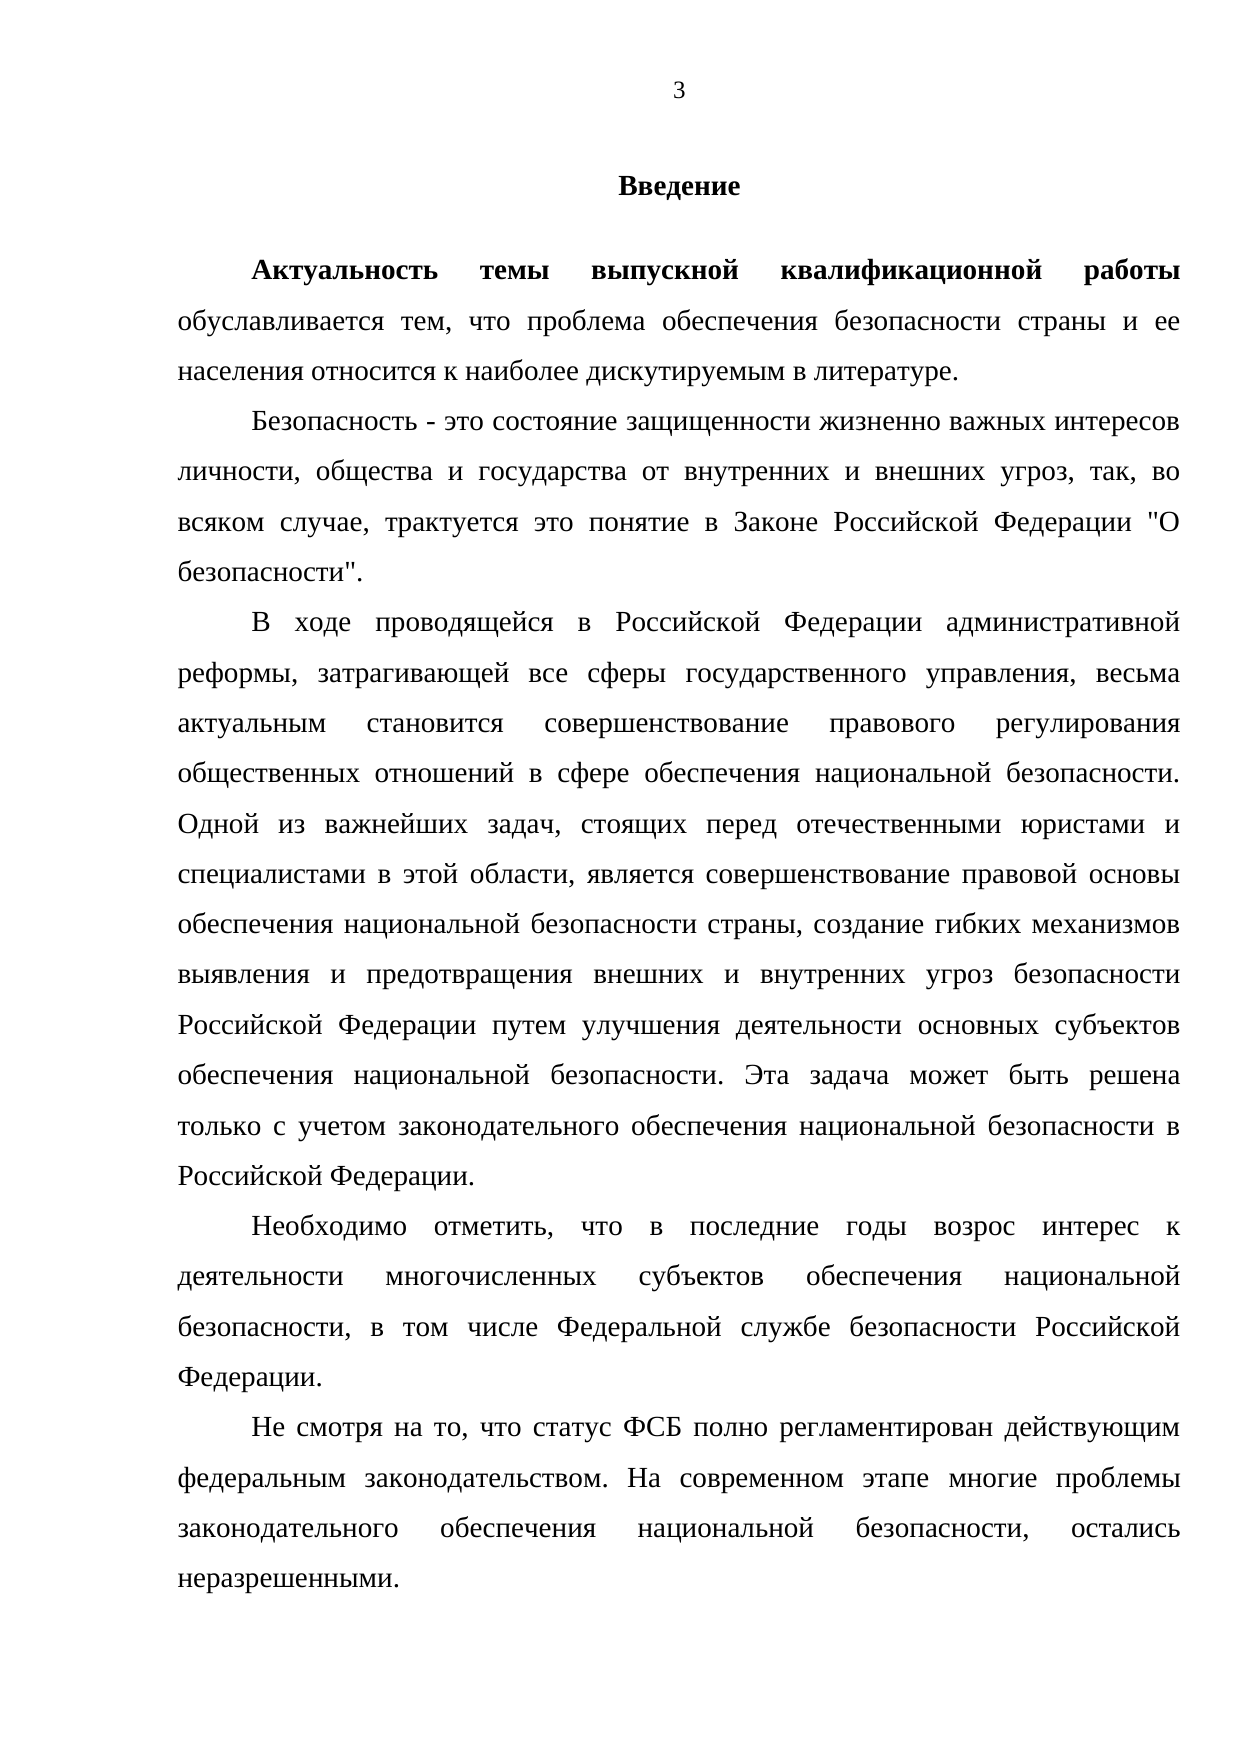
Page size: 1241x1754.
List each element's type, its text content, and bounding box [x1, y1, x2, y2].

text Не смотря на то, что статус ФСБ полно регламентирован действующим федеральным законодательством. На современном этапе многие проблемы законодательного обеспечения национальной безопасности, остались неразрешенными. [177, 1409, 1181, 1594]
text В ходе проводящейся в Российской Федерации административной реформы, затрагивающей все сферы государственного управления, весьма актуальным становится совершенствование правового регулирования общественных отношений в сфере обеспечения национальной безопасности. Одной из важнейших задач, стоящих перед отечественными юристами и специалистами в этой области, является совершенствование правовой основы обеспечения национальной безопасности страны, создание гибких механизмов выявления и предотвращения внешних и внутренних угроз безопасности Российской Федерации путем улучшения деятельности основных субъектов обеспечения национальной безопасности. Эта задача может быть решена только с учетом законодательного обеспечения национальной безопасности в Российской Федерации. [177, 604, 1181, 1191]
text Необходимо отметить, что в последние годы возрос интерес к деятельности многочисленных субъектов обеспечения национальной безопасности, в том числе Федеральной службе безопасности Российской Федерации. [177, 1208, 1181, 1393]
text Введение [177, 168, 1181, 202]
text Актуальность темы выпускной квалификационной работы обуславливается тем, что проблема обеспечения безопасности страны и ее населения относится к наиболее дискутируемым в литературе. [177, 252, 1181, 386]
text Безопасность - это состояние защищенности жизненно важных интересов личности, общества и государства от внутренних и внешних угроз, так, во всяком случае, трактуется это понятие в Законе Российской Федерации "О безопасности". [177, 403, 1181, 588]
